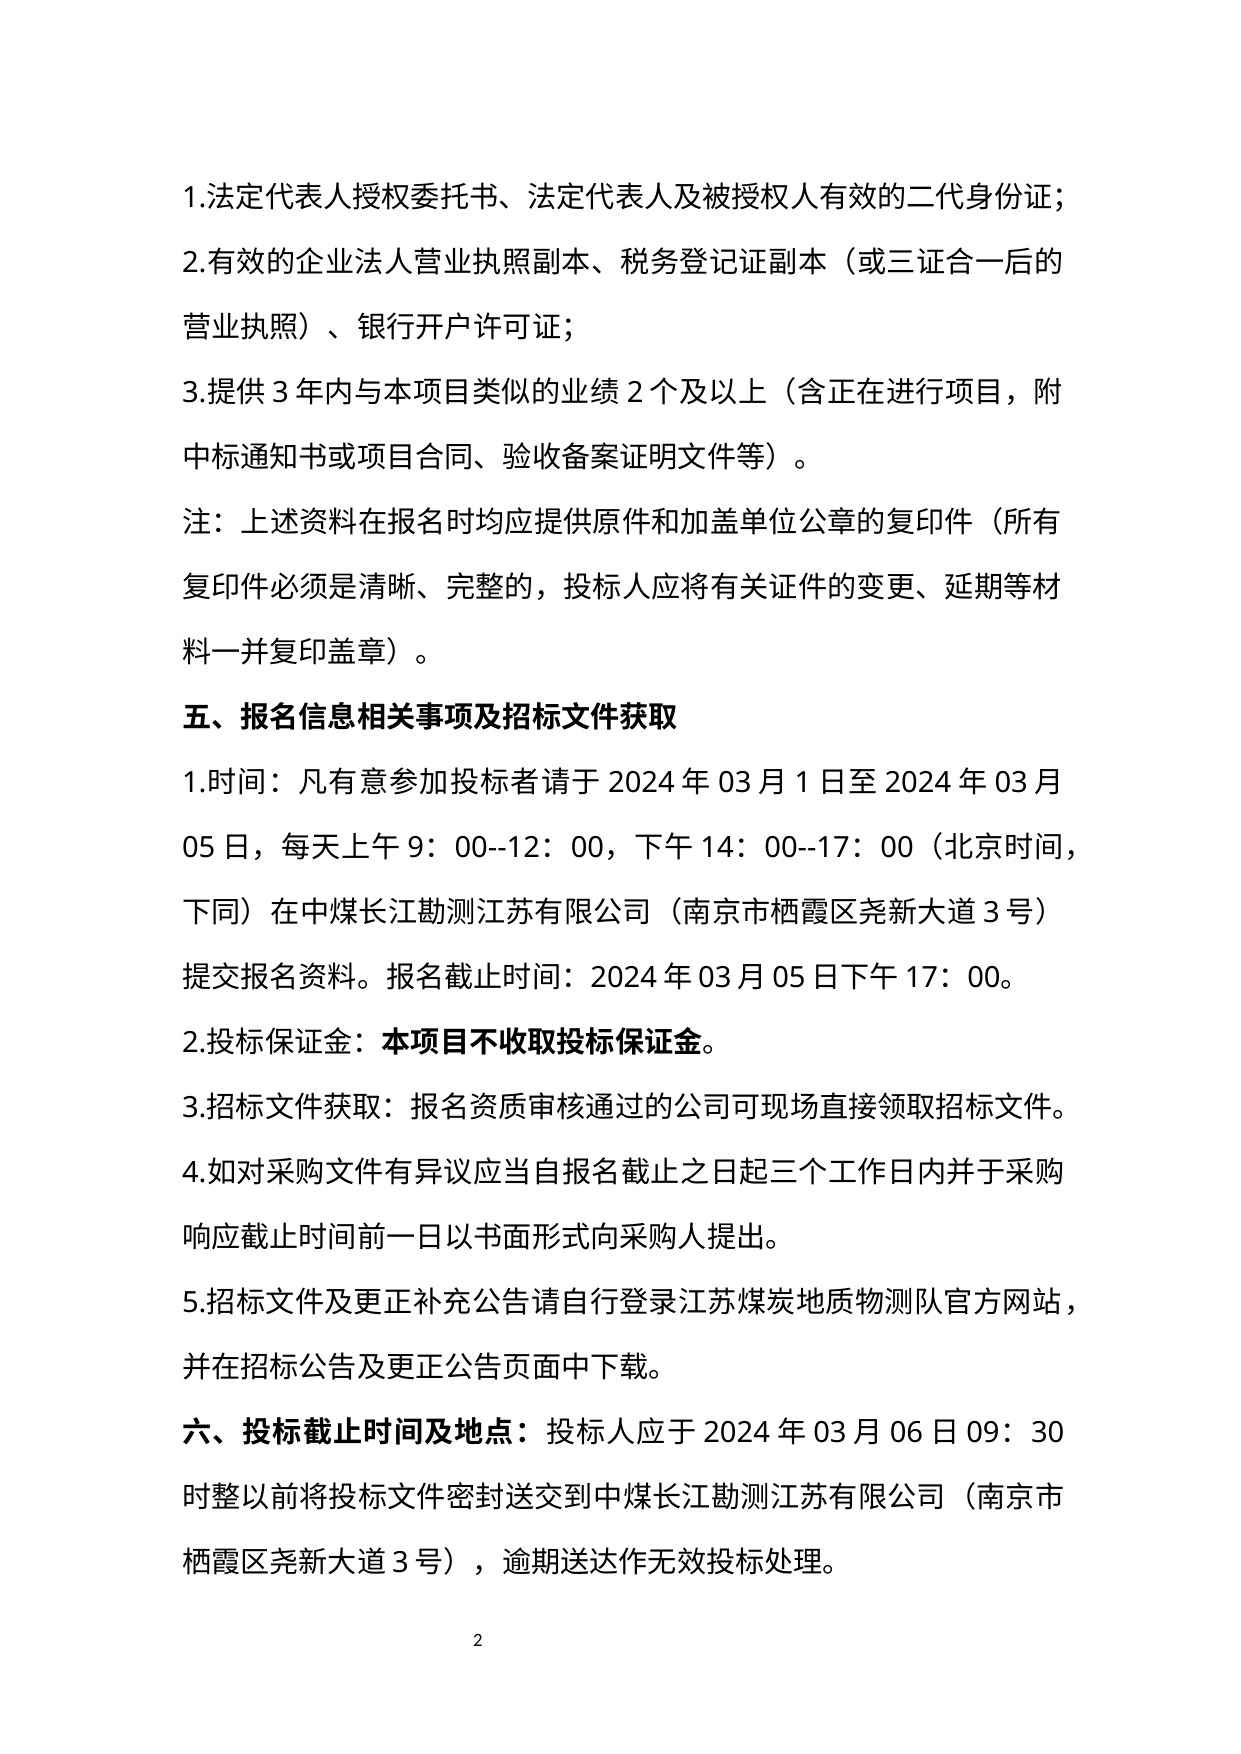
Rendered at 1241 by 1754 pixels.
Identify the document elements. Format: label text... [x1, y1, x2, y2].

text 5.招标文件及更正补充公告请自行登录江苏煤炭地质物测队官方网站，并在招标公告及更正公告页面中下载。 [182, 1267, 1064, 1397]
text 1.法定代表人授权委托书、法定代表人及被授权人有效的二代身份证； [182, 162, 1064, 227]
text 六、投标截止时间及地点：投标人应于2024年03月06日09：30时整以前将投标文件密封送交到中煤长江勘测江苏有限公司（南京市栖霞区尧新大道3号），逾期送达作无效投标处理。 [182, 1397, 1064, 1592]
text 1.时间：凡有意参加投标者请于2024年03月1日至2024年03月05日，每天上午9：00--12：00，下午14：00--17：00（北京时间，下同）在中煤长江勘测江苏有限公司（南京市栖霞区尧新大道3号）提交报名资料。报名截止时间：2024年03月05日下午17：00。 [182, 747, 1064, 1007]
text 注：上述资料在报名时均应提供原件和加盖单位公章的复印件（所有复印件必须是清晰、完整的，投标人应将有关证件的变更、延期等材料一并复印盖章）。 [182, 487, 1064, 682]
text 3.招标文件获取：报名资质审核通过的公司可现场直接领取招标文件。 [182, 1072, 1064, 1137]
text 五、报名信息相关事项及招标文件获取 [182, 682, 1064, 747]
text 2.有效的企业法人营业执照副本、税务登记证副本（或三证合一后的营业执照）、银行开户许可证； [182, 227, 1064, 357]
text 3.提供3年内与本项目类似的业绩2个及以上（含正在进行项目，附中标通知书或项目合同、验收备案证明文件等）。 [182, 357, 1064, 487]
text 2.投标保证金：本项目不收取投标保证金。 [182, 1007, 1064, 1072]
text 4.如对采购文件有异议应当自报名截止之日起三个工作日内并于采购响应截止时间前一日以书面形式向采购人提出。 [182, 1137, 1064, 1267]
